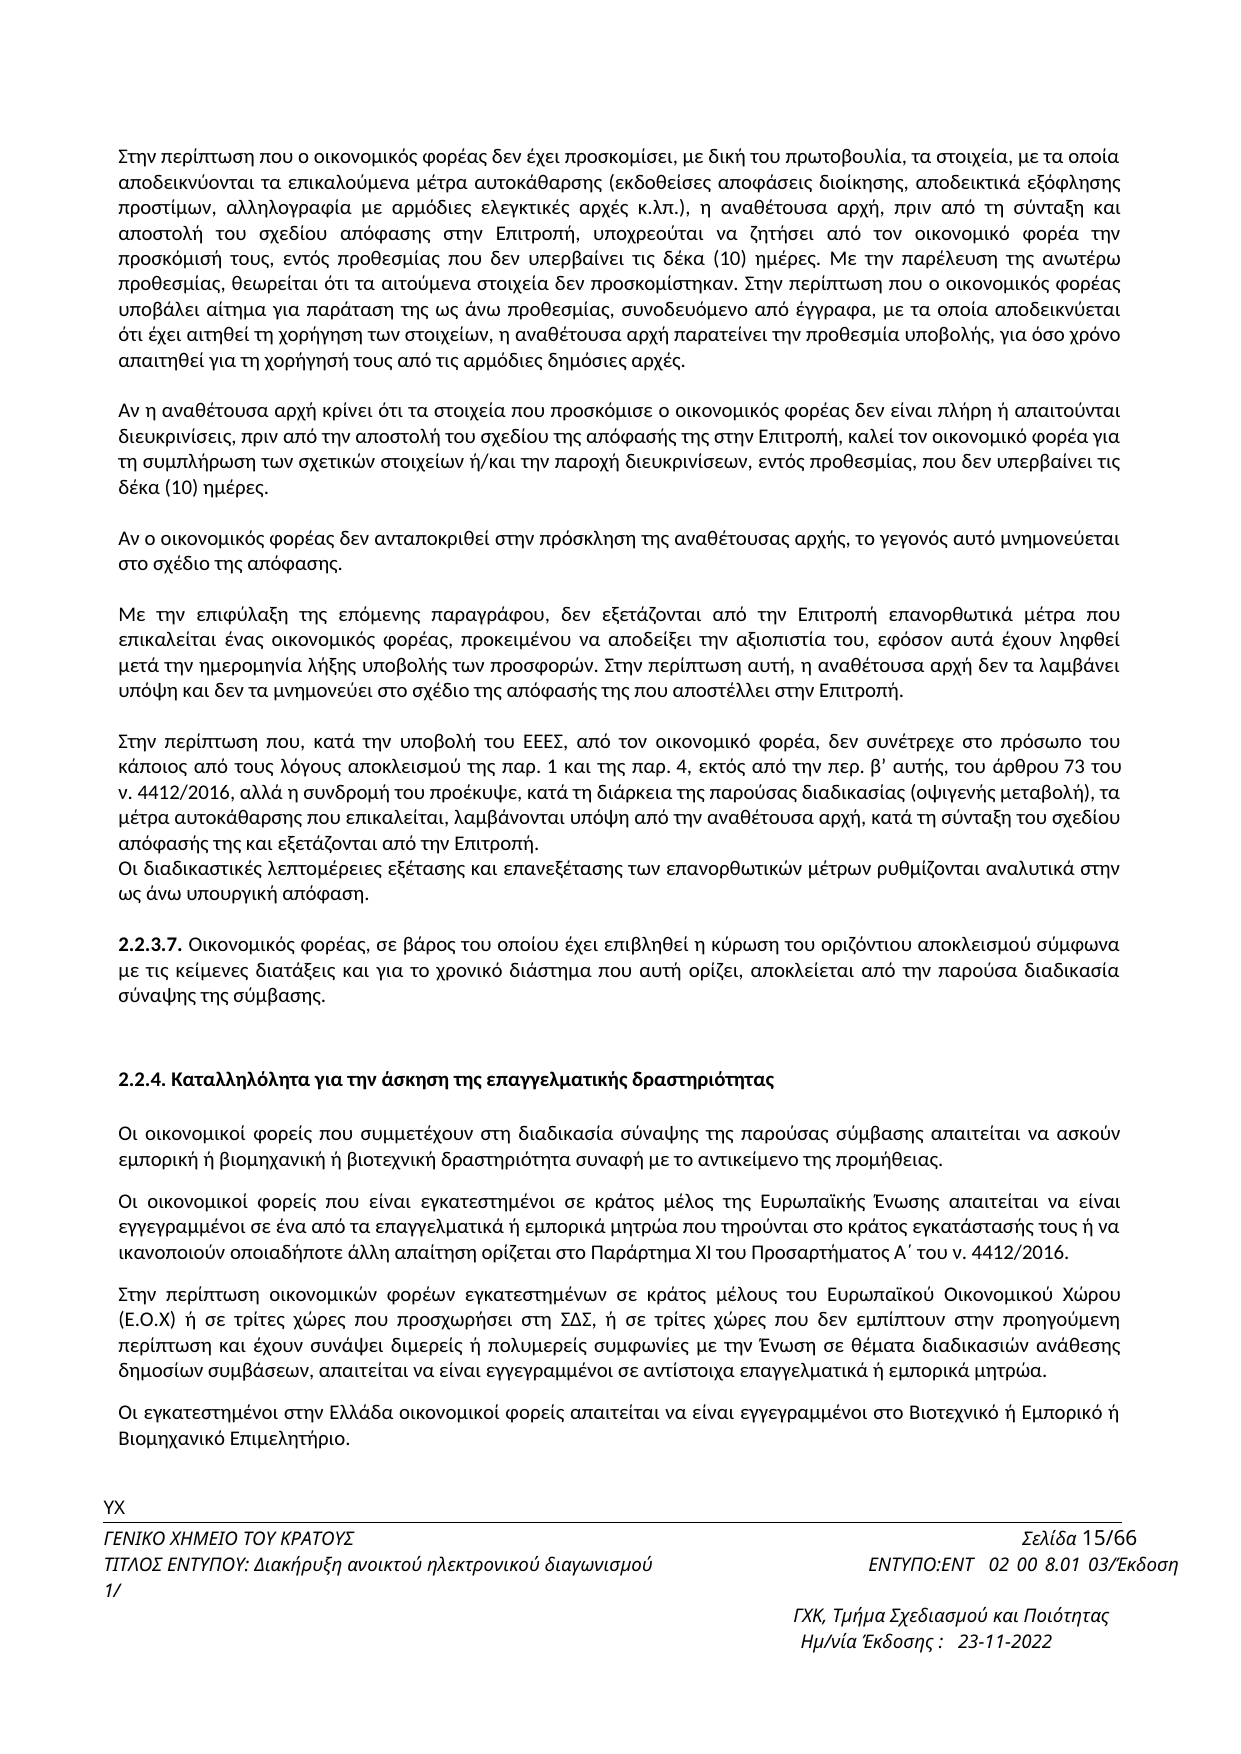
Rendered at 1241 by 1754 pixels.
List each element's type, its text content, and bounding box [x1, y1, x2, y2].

subtitle 2.2.4. Καταλληλόλητα για την άσκηση της επαγγελματικής δραστηριότητας [118, 1066, 1122, 1092]
text Οι οικονομικοί φορείς που συμμετέχουν στη διαδικασία σύναψης της παρούσας σύμβασης απαιτείται να ασκούν εμπορική ή βιομηχανική ή βιοτεχνική δραστηριότητα συναφή με το αντικείμενο της προμήθειας. [118, 1121, 1122, 1171]
text Αν η αναθέτουσα αρχή κρίνει ότι τα στοιχεία που προσκόμισε ο οικονομικός φορέας δεν είναι πλήρη ή απαιτούνται διευκρινίσεις, πριν από την αποστολή του σχεδίου της απόφασής της στην Επιτροπή, καλεί τον οικονομικό φορέα για τη συμπλήρωση των σχετικών στοιχείων ή/και την παροχή διευκρινίσεων, εντός προθεσμίας, που δεν υπερβαίνει τις δέκα (10) ημέρες. [118, 398, 1122, 499]
text Οι οικονομικοί φορείς που είναι εγκατεστημένοι σε κράτος μέλος της Ευρωπαϊκής Ένωσης απαιτείται να είναι εγγεγραμμένοι σε ένα από τα επαγγελματικά ή εμπορικά μητρώα που τηρούνται στο κράτος εγκατάστασής τους ή να ικανοποιούν οποιαδήποτε άλλη απαίτηση ορίζεται στο Παράρτημα XI του Προσαρτήματος Α΄ του ν. 4412/2016. [118, 1188, 1122, 1264]
text Στην περίπτωση που ο οικονομικός φορέας δεν έχει προσκομίσει, με δική του πρωτοβουλία, τα στοιχεία, με τα οποία αποδεικνύονται τα επικαλούμενα μέτρα αυτοκάθαρσης (εκδοθείσες αποφάσεις διοίκησης, αποδεικτικά εξόφλησης προστίμων, αλληλογραφία με αρμόδιες ελεγκτικές αρχές κ.λπ.), η αναθέτουσα αρχή, πριν από τη σύνταξη και αποστολή του σχεδίου απόφασης στην Επιτροπή, υποχρεούται να ζητήσει από τον οικονομικό φορέα την προσκόμισή τους, εντός προθεσμίας που δεν υπερβαίνει τις δέκα (10) ημέρες. Με την παρέλευση της ανωτέρω προθεσμίας, θεωρείται ότι τα αιτούμενα στοιχεία δεν προσκομίστηκαν. Στην περίπτωση που ο οικονομικός φορέας υποβάλει αίτημα για παράταση της ως άνω προθεσμίας, συνοδευόμενο από έγγραφα, με τα οποία αποδεικνύεται ότι έχει αιτηθεί τη χορήγηση των στοιχείων, η αναθέτουσα αρχή παρατείνει την προθεσμία υποβολής, για όσο χρόνο απαιτηθεί για τη χορήγησή τους από τις αρμόδιες δημόσιες αρχές. [118, 143, 1122, 372]
text Στην περίπτωση οικονομικών φορέων εγκατεστημένων σε κράτος μέλους του Ευρωπαϊκού Οικονομικού Χώρου (Ε.Ο.Χ) ή σε τρίτες χώρες που προσχωρήσει στη ΣΔΣ, ή σε τρίτες χώρες που δεν εμπίπτουν στην προηγούμενη περίπτωση και έχουν συνάψει διμερείς ή πολυμερείς συμφωνίες με την Ένωση σε θέματα διαδικασιών ανάθεσης δημοσίων συμβάσεων, απαιτείται να είναι εγγεγραμμένοι σε αντίστοιχα επαγγελματικά ή εμπορικά μητρώα. [118, 1281, 1122, 1383]
text Οι διαδικαστικές λεπτομέρειες εξέτασης και επανεξέτασης των επανορθωτικών μέτρων ρυθμίζονται αναλυτικά στην ως άνω υπουργική απόφαση. [118, 855, 1122, 906]
text Αν ο οικονομικός φορέας δεν ανταποκριθεί στην πρόσκληση της αναθέτουσας αρχής, το γεγονός αυτό μνημονεύεται στο σχέδιο της απόφασης. [118, 525, 1122, 576]
text 2.2.3.7. Οικονομικός φορέας, σε βάρος του οποίου έχει επιβληθεί η κύρωση του οριζόντιου αποκλεισμού σύμφωνα με τις κείμενες διατάξεις και για το χρονικό διάστημα που αυτή ορίζει, αποκλείεται από την παρούσα διαδικασία σύναψης της σύμβασης. [118, 931, 1122, 1008]
text Με την επιφύλαξη της επόμενης παραγράφου, δεν εξετάζονται από την Επιτροπή επανορθωτικά μέτρα που επικαλείται ένας οικονομικός φορέας, προκειμένου να αποδείξει την αξιοπιστία του, εφόσον αυτά έχουν ληφθεί μετά την ημερομηνία λήξης υποβολής των προσφορών. Στην περίπτωση αυτή, η αναθέτουσα αρχή δεν τα λαμβάνει υπόψη και δεν τα μνημονεύει στο σχέδιο της απόφασής της που αποστέλλει στην Επιτροπή. [118, 601, 1122, 703]
text Οι εγκατεστημένοι στην Ελλάδα οικονομικοί φορείς απαιτείται να είναι εγγεγραμμένοι στο Βιοτεχνικό ή Εμπορικό ή Βιομηχανικό Επιμελητήριο. [118, 1399, 1122, 1450]
text Στην περίπτωση που, κατά την υποβολή του ΕΕΕΣ, από τον οικονομικό φορέα, δεν συνέτρεχε στο πρόσωπο του κάποιος από τους λόγους αποκλεισμού της παρ. 1 και της παρ. 4, εκτός από την περ. β’ αυτής, του άρθρου 73 του ν. 4412/2016, αλλά η συνδρομή του προέκυψε, κατά τη διάρκεια της παρούσας διαδικασίας (οψιγενής μεταβολή), τα μέτρα αυτοκάθαρσης που επικαλείται, λαμβάνονται υπόψη από την αναθέτουσα αρχή, κατά τη σύνταξη του σχεδίου απόφασής της και εξετάζονται από την Επιτροπή. [118, 728, 1122, 855]
